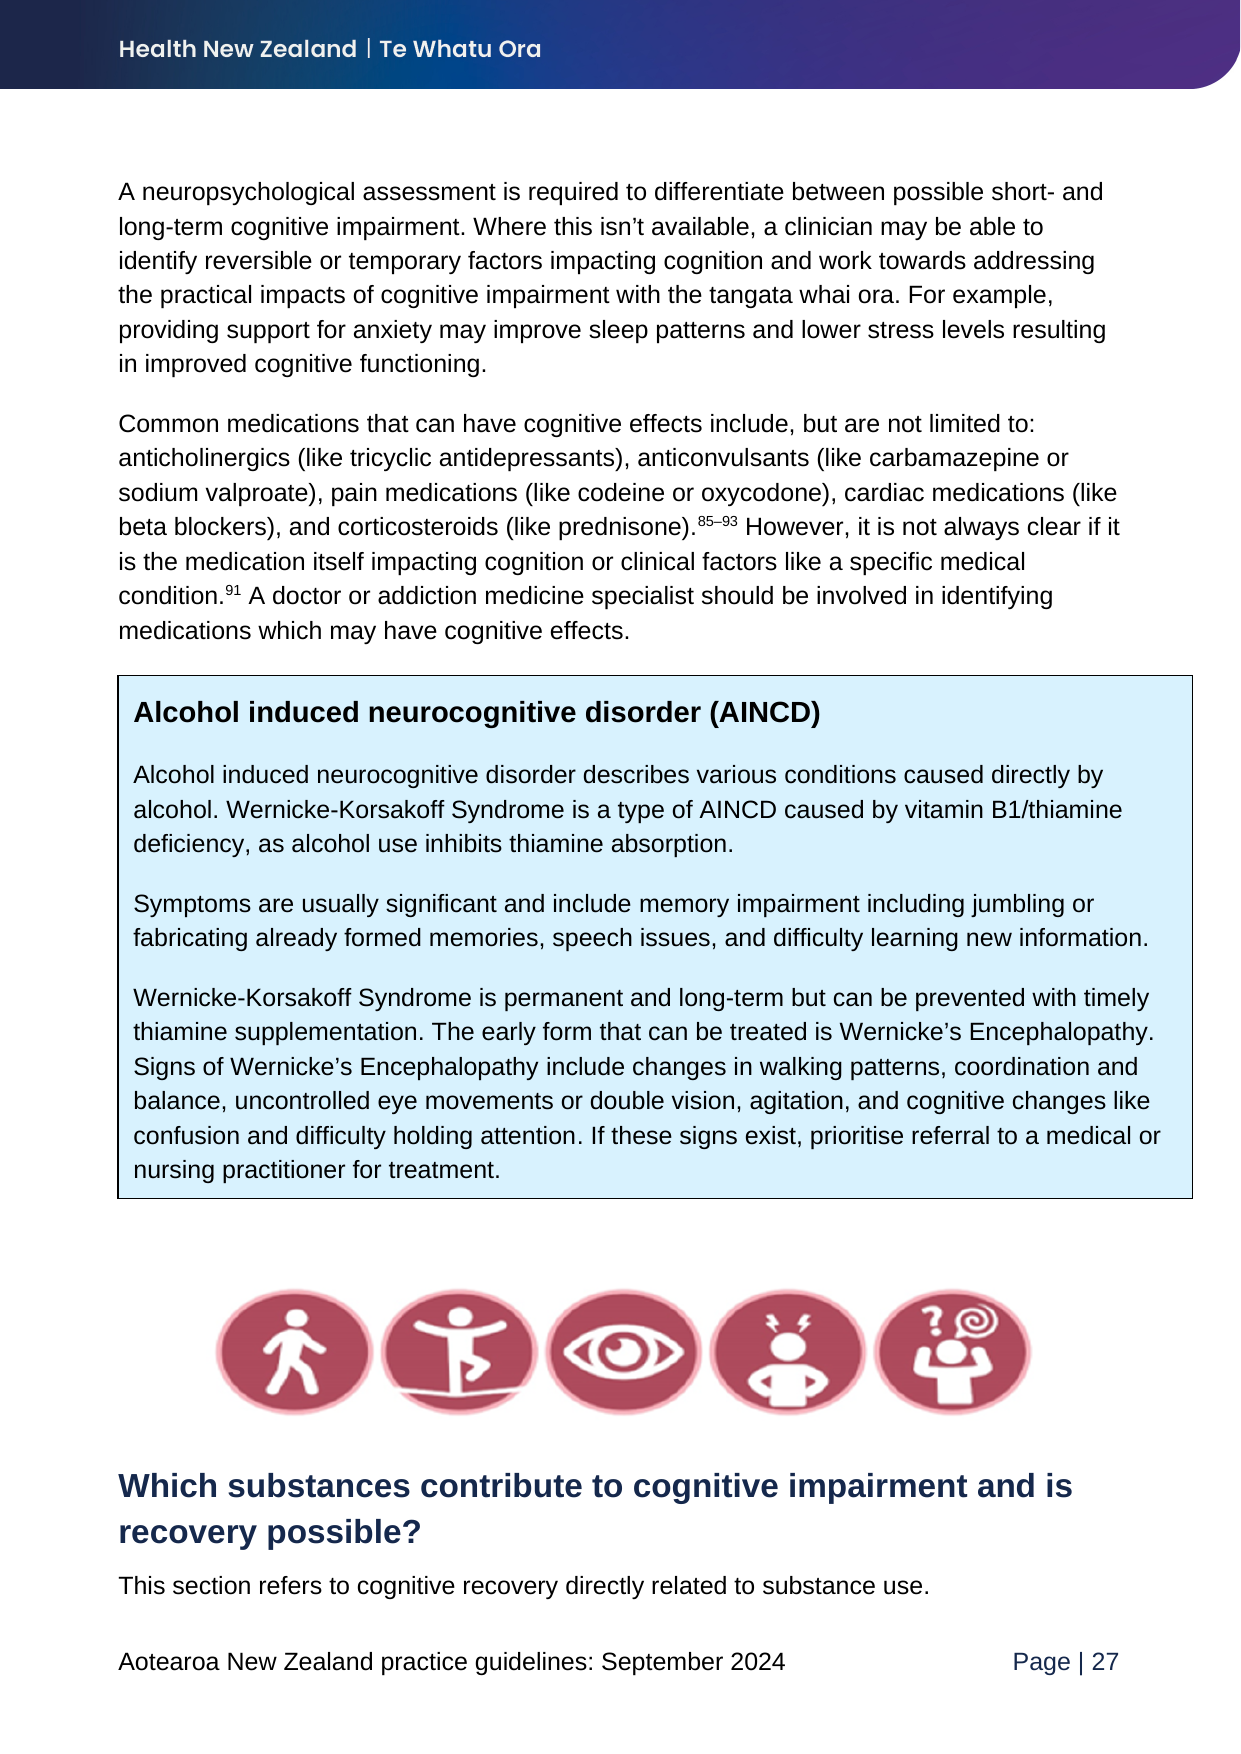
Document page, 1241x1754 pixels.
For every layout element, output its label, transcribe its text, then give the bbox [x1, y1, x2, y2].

picture [0, 0, 1241, 89]
subtitle Which substances contribute to cognitive impairment and is recovery possible? [118, 1467, 1122, 1551]
text A neuropsychological assessment is required to differentiate between possible short- and long-term cognitive impairment. Where this isn’t available, a clinician may be able to identify reversible or temporary factors impacting cognition and work towards addressing the practical impacts of cognitive impairment with the tangata whai ora. For example, providing support for anxiety may improve sleep patterns and lower stress levels resulting in improved cognitive functioning. [118, 177, 1122, 378]
text This section refers to cognitive recovery directly related to substance use. [118, 1571, 1122, 1600]
text Common medications that can have cognitive effects include, but are not limited to: anticholinergics (like tricyclic antidepressants), anticonvulsants (like carbamazepine or sodium valproate), pain medications (like codeine or oxycodone), cardiac medications (like beta blockers), and corticosteroids (like prednisone).85–93 However, it is not always clear if it is the medication itself impacting cognition or clinical factors like a specific medical condition.91 A doctor or addiction medicine specialist should be involved in identifying medications which may have cognitive effects. [118, 409, 1122, 644]
picture [206, 1287, 1035, 1424]
